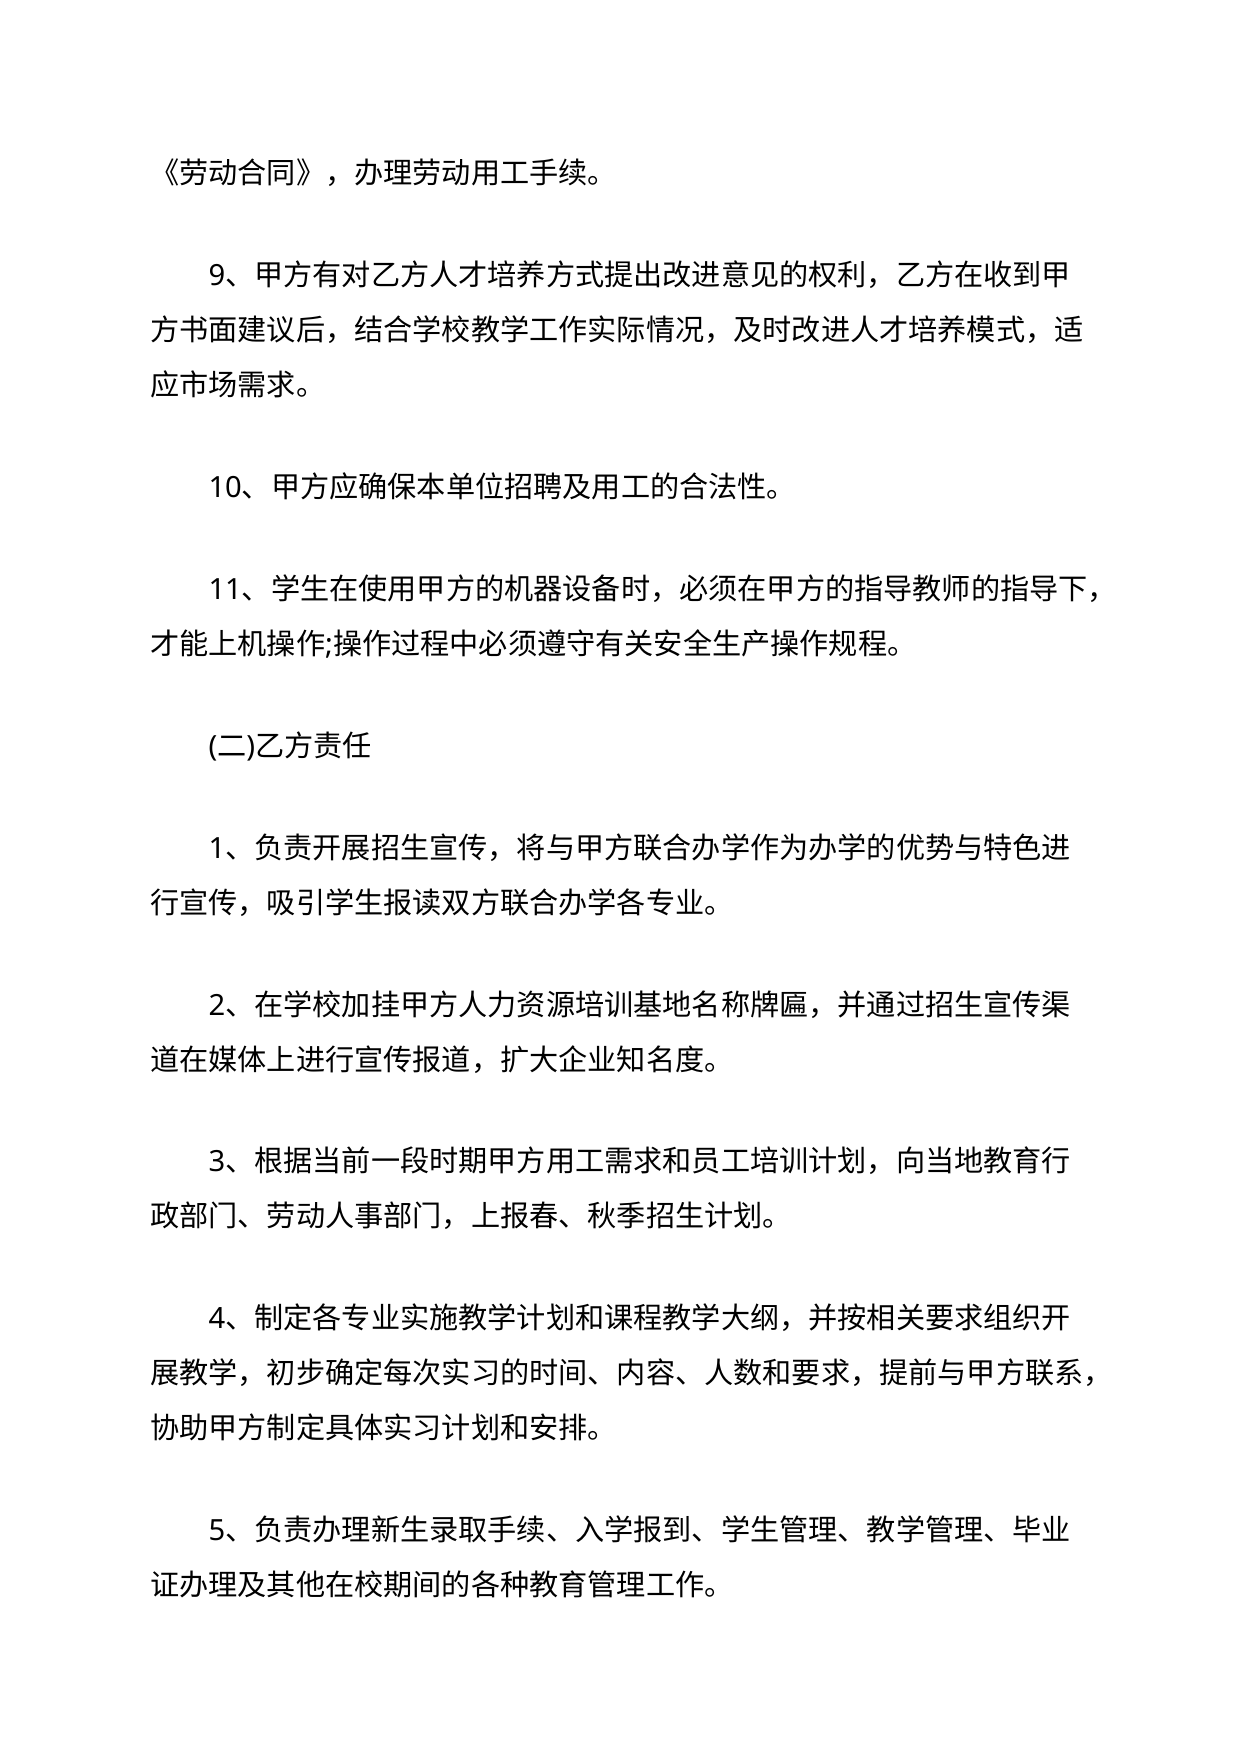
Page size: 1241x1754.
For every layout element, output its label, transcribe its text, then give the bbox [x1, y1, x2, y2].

text 10、甲方应确保本单位招聘及用工的合法性。 [150, 463, 1090, 506]
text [150, 150, 1090, 192]
text 9、甲方有对乙方人才培养方式提出改进意见的权利，乙方在收到甲方书面建议后，结合学校教学工作实际情况，及时改进人才培养模式，适应市场需求。 [150, 252, 1090, 404]
text 4、制定各专业实施教学计划和课程教学大纲，并按相关要求组织开展教学，初步确定每次实习的时间、内容、人数和要求，提前与甲方联系，协助甲方制定具体实习计划和安排。 [150, 1295, 1090, 1447]
text (二)乙方责任 [150, 722, 1090, 765]
text 2、在学校加挂甲方人力资源培训基地名称牌匾，并通过招生宣传渠道在媒体上进行宣传报道，扩大企业知名度。 [150, 981, 1090, 1078]
text 1、负责开展招生宣传，将与甲方联合办学作为办学的优势与特色进行宣传，吸引学生报读双方联合办学各专业。 [150, 824, 1090, 922]
text 5、负责办理新生录取手续、入学报到、学生管理、教学管理、毕业证办理及其他在校期间的各种教育管理工作。 [150, 1506, 1090, 1604]
text 3、根据当前一段时期甲方用工需求和员工培训计划，向当地教育行政部门、劳动人事部门，上报春、秋季招生计划。 [150, 1138, 1090, 1235]
text 11、学生在使用甲方的机器设备时，必须在甲方的指导教师的指导下，才能上机操作;操作过程中必须遵守有关安全生产操作规程。 [150, 565, 1090, 663]
